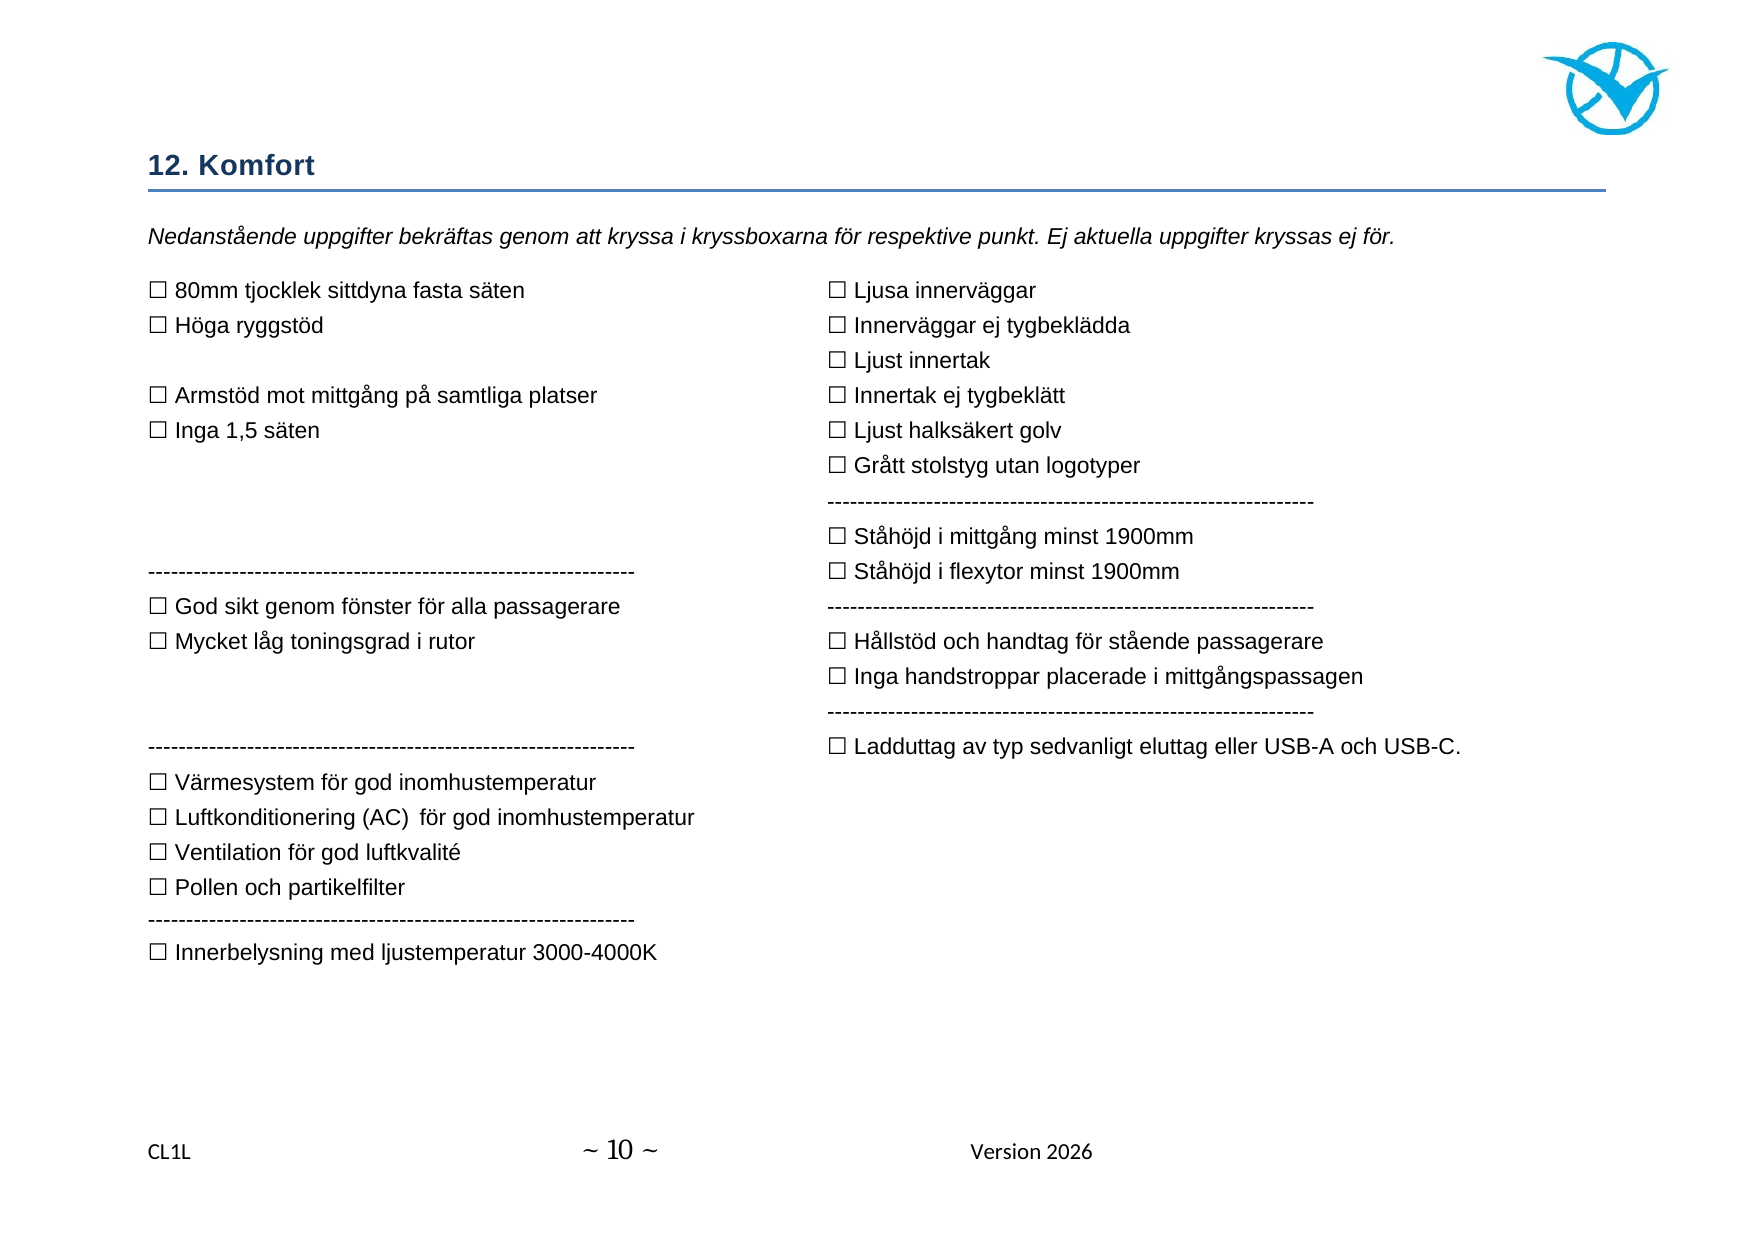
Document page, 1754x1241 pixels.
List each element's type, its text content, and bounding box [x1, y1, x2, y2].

picture [1615, 42, 1673, 135]
text 80mm tjocklek sittdyna fasta säten Ljusa innerväggar Höga ryggstöd Innerväggar ej tygbeklädda Fällbara ryggstöd Ljust innertak Armstöd mot mittgång på samtliga platser Innertak ej tygbeklätt Inga 1,5 säten Ljust halksäkert golv Inga säten som en del av inredningen Grått stolstyg utan logotyper Samtliga säten placerade i färdriktningen ---------------------------------------------------------------- Krok för jacka vid sittplats Ståhöjd i mittgång minst 1900mm ---------------------------------------------------------------- Ståhöjd i flexytor minst 1900mm God sikt genom fönster för alla passagerare ---------------------------------------------------------------- Mycket låg toningsgrad i rutor Hållstöd och handtag för stående passagerare Solskydd Inga handstroppar placerade i mittgångspassagen Grå gardiner i fönster ---------------------------------------------------------------- ---------------------------------------------------------------- Ladduttag av typ sedvanligt eluttag eller USB-A och USB-C. Värmesystem för god inomhustemperatur Toalett i mittgångshöjd med handtvätt Luftkonditionering (AC) för god inomhustemperatur Heltäckningsmatta i mittgång Ventilation för god luftkvalité Pollen och partikelfilter Bagageförvaring godsutrymme ---------------------------------------------------------------- Innerbelysning med ljustemperatur 3000-4000K Läslampa över samtliga fasta säten inkl. rullstolsplats. [148, 274, 1606, 1063]
title 12. Komfort [148, 148, 1606, 189]
picture [1584, 48, 1616, 74]
picture [1542, 42, 1654, 135]
text Nedanstående uppgifter bekräftas genom att kryssa i kryssboxarna för respektive punkt. Ej aktuella uppgifter kryssas ej för. [148, 223, 1606, 249]
